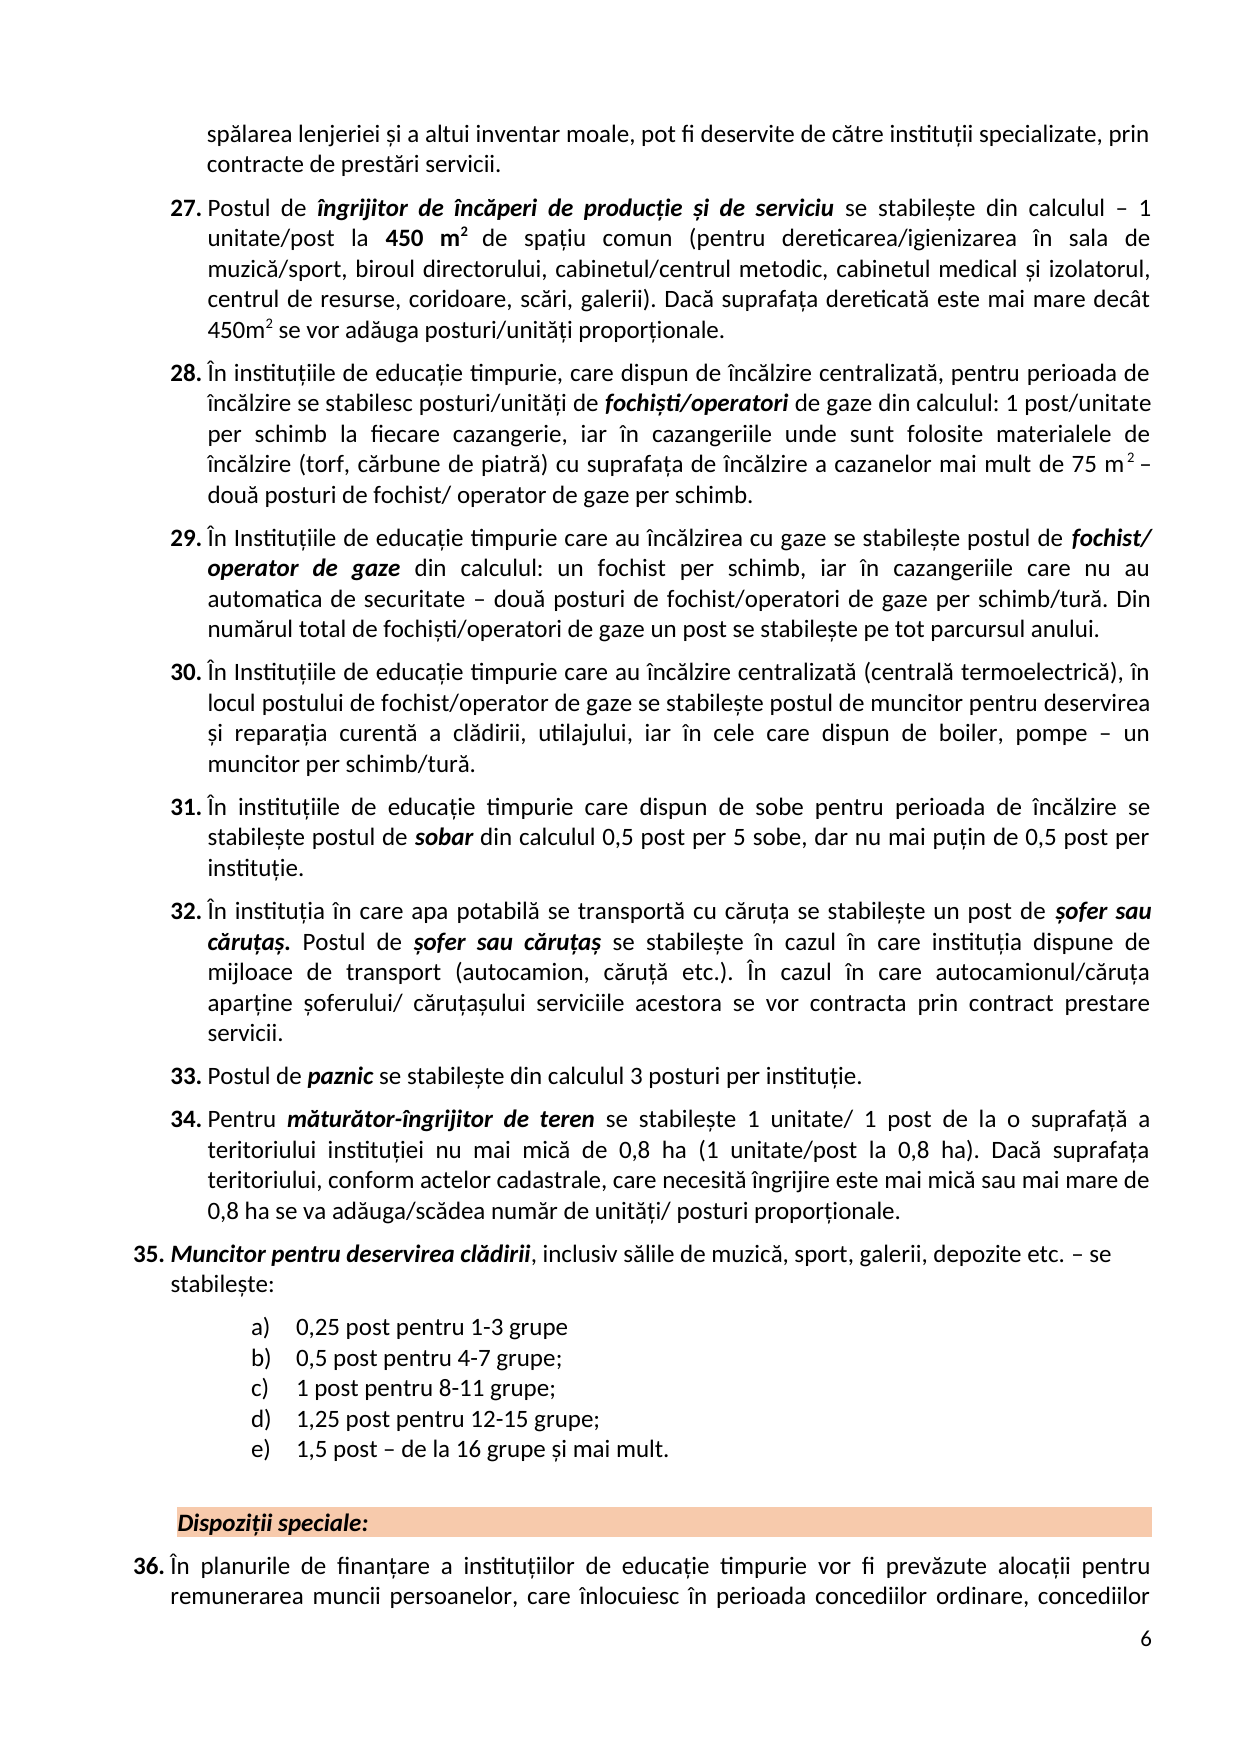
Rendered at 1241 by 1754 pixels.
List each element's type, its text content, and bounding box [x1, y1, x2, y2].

list Postul de îngrijitor de încăperi de producție și de serviciu se stabilește din calculul – 1 unitate/post la 450 m2 de spațiu comun (pentru dereticarea/igienizarea în sala de muzică/sport, biroul directorului, cabinetul/centrul metodic, cabinetul medical și izolatorul, centrul de resurse, coridoare, scări, galerii). Dacă suprafața dereticată este mai mare decât 450m2 se vor adăuga posturi/unități proporționale. [170, 192, 1152, 344]
list Dispoziții speciale: [177, 1507, 1152, 1537]
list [133, 1550, 1152, 1611]
list În Instituțiile de educație timpurie care au încălzire centralizată (centrală termoelectrică), în locul postului de fochist/operator de gaze se stabilește postul de muncitor pentru deservirea și reparația curentă a clădirii, utilajului, iar în cele care dispun de boiler, pompe – un muncitor per schimb/tură. [170, 656, 1152, 778]
list În instituțiile de educație timpurie care dispun de sobe pentru perioada de încălzire se stabilește postul de sobar din calculul 0,5 post per 5 sobe, dar nu mai puțin de 0,5 post per instituție. [170, 791, 1152, 883]
list 1 post pentru 8-11 grupe; [251, 1372, 1152, 1403]
list 1,25 post pentru 12-15 grupe; [251, 1403, 1152, 1433]
list În instituțiile de educație timpurie, care dispun de încălzire centralizată, pentru perioada de încălzire se stabilesc posturi/unități de fochiști/operatori de gaze din calculul: 1 post/unitate per schimb la fiecare cazangerie, iar în cazangeriile unde sunt folosite materialele de încălzire (torf, cărbune de piatră) cu suprafața de încălzire a cazanelor mai mult de 75 m2 – două posturi de fochist/ operator de gaze per schimb. [170, 357, 1152, 509]
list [162, 118, 1152, 179]
list 0,5 post pentru 4-7 grupe; [251, 1342, 1152, 1372]
list În Instituțiile de educație timpurie care au încălzirea cu gaze se stabilește postul de fochist/ operator de gaze din calculul: un fochist per schimb, iar în cazangeriile care nu au automatica de securitate – două posturi de fochist/operatori de gaze per schimb/tură. Din numărul total de fochiști/operatori de gaze un post se stabilește pe tot parcursul anului. [170, 522, 1152, 644]
list În instituția în care apa potabilă se transportă cu căruța se stabilește un post de șofer sau căruțaș. Postul de șofer sau căruțaș se stabilește în cazul în care instituția dispune de mijloace de transport (autocamion, căruță etc.). În cazul în care autocamionul/căruța aparține șoferului/ căruțașului serviciile acestora se vor contracta prin contract prestare servicii. [170, 895, 1152, 1048]
list Pentru măturător-îngrijitor de teren se stabilește 1 unitate/ 1 post de la o suprafață a teritoriului instituției nu mai mică de 0,8 ha (1 unitate/post la 0,8 ha). Dacă suprafața teritoriului, conform actelor cadastrale, care necesită îngrijire este mai mică sau mai mare de 0,8 ha se va adăuga/scădea număr de unități/ posturi proporționale. [170, 1103, 1152, 1225]
list Postul de paznic se stabilește din calculul 3 posturi per instituție. [170, 1060, 1152, 1091]
list Muncitor pentru deservirea clădirii, inclusiv sălile de muzică, sport, galerii, depozite etc. – se stabilește: [133, 1238, 1152, 1299]
list 1,5 post – de la 16 grupe și mai mult. [251, 1433, 1152, 1464]
list 0,25 post pentru 1-3 grupe [251, 1311, 1152, 1342]
